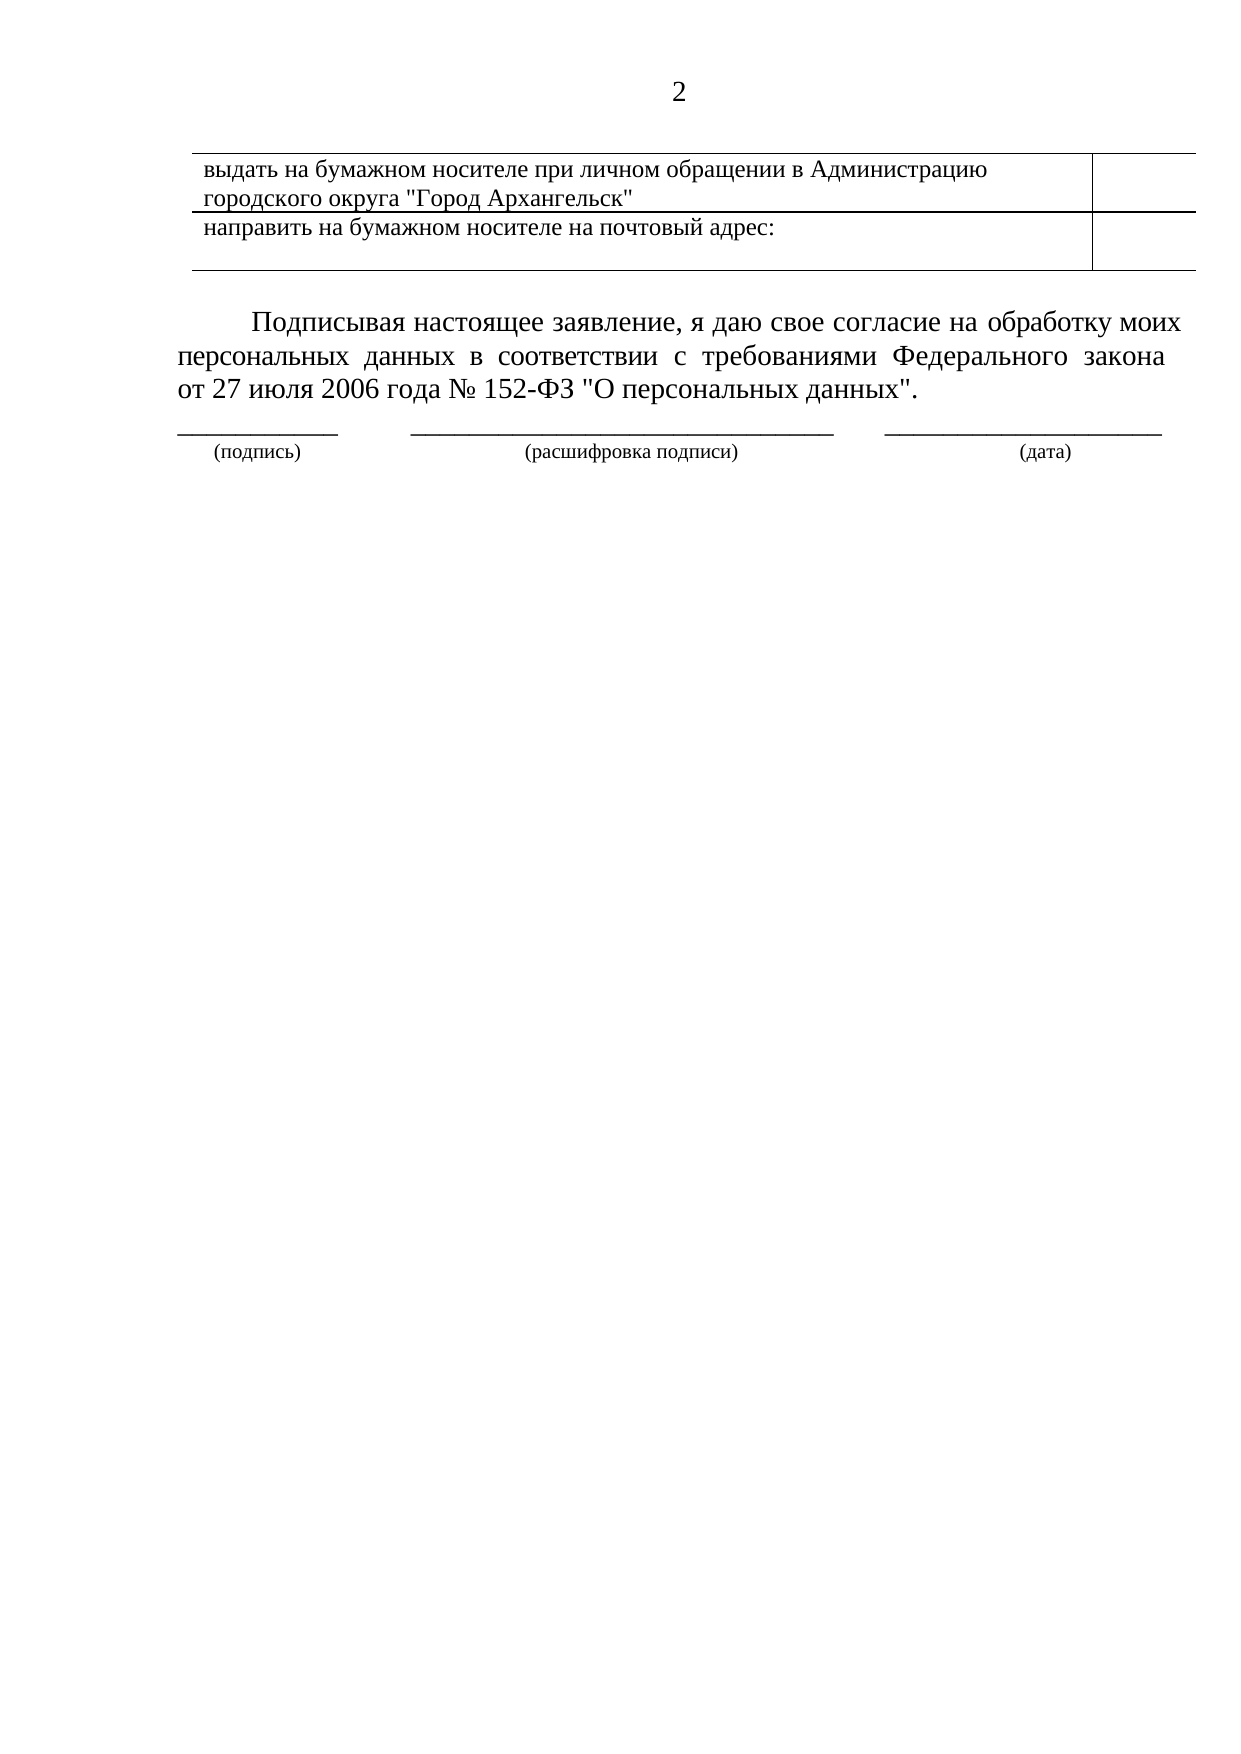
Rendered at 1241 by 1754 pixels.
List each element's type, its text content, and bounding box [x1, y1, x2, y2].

text ___________ _____________________________ ___________________ [177, 406, 1181, 439]
text Подписывая настоящее заявление, я даю свое согласие на обработку моих персональных данных в соответствии с требованиями Федерального закона от 27 июля 2006 года № 152-ФЗ "О персональных данных". [177, 304, 1181, 405]
table_header [1093, 154, 1196, 211]
table_cell направить на бумажном носителе на почтовый адрес: [192, 213, 1092, 270]
table_cell [1093, 213, 1196, 270]
text (подпись) (расшифровка подписи) (дата) [177, 439, 1181, 463]
table_header выдать на бумажном носителе при личном обращении в Администрацию городского округа "Город Архангельск" [192, 154, 1092, 211]
